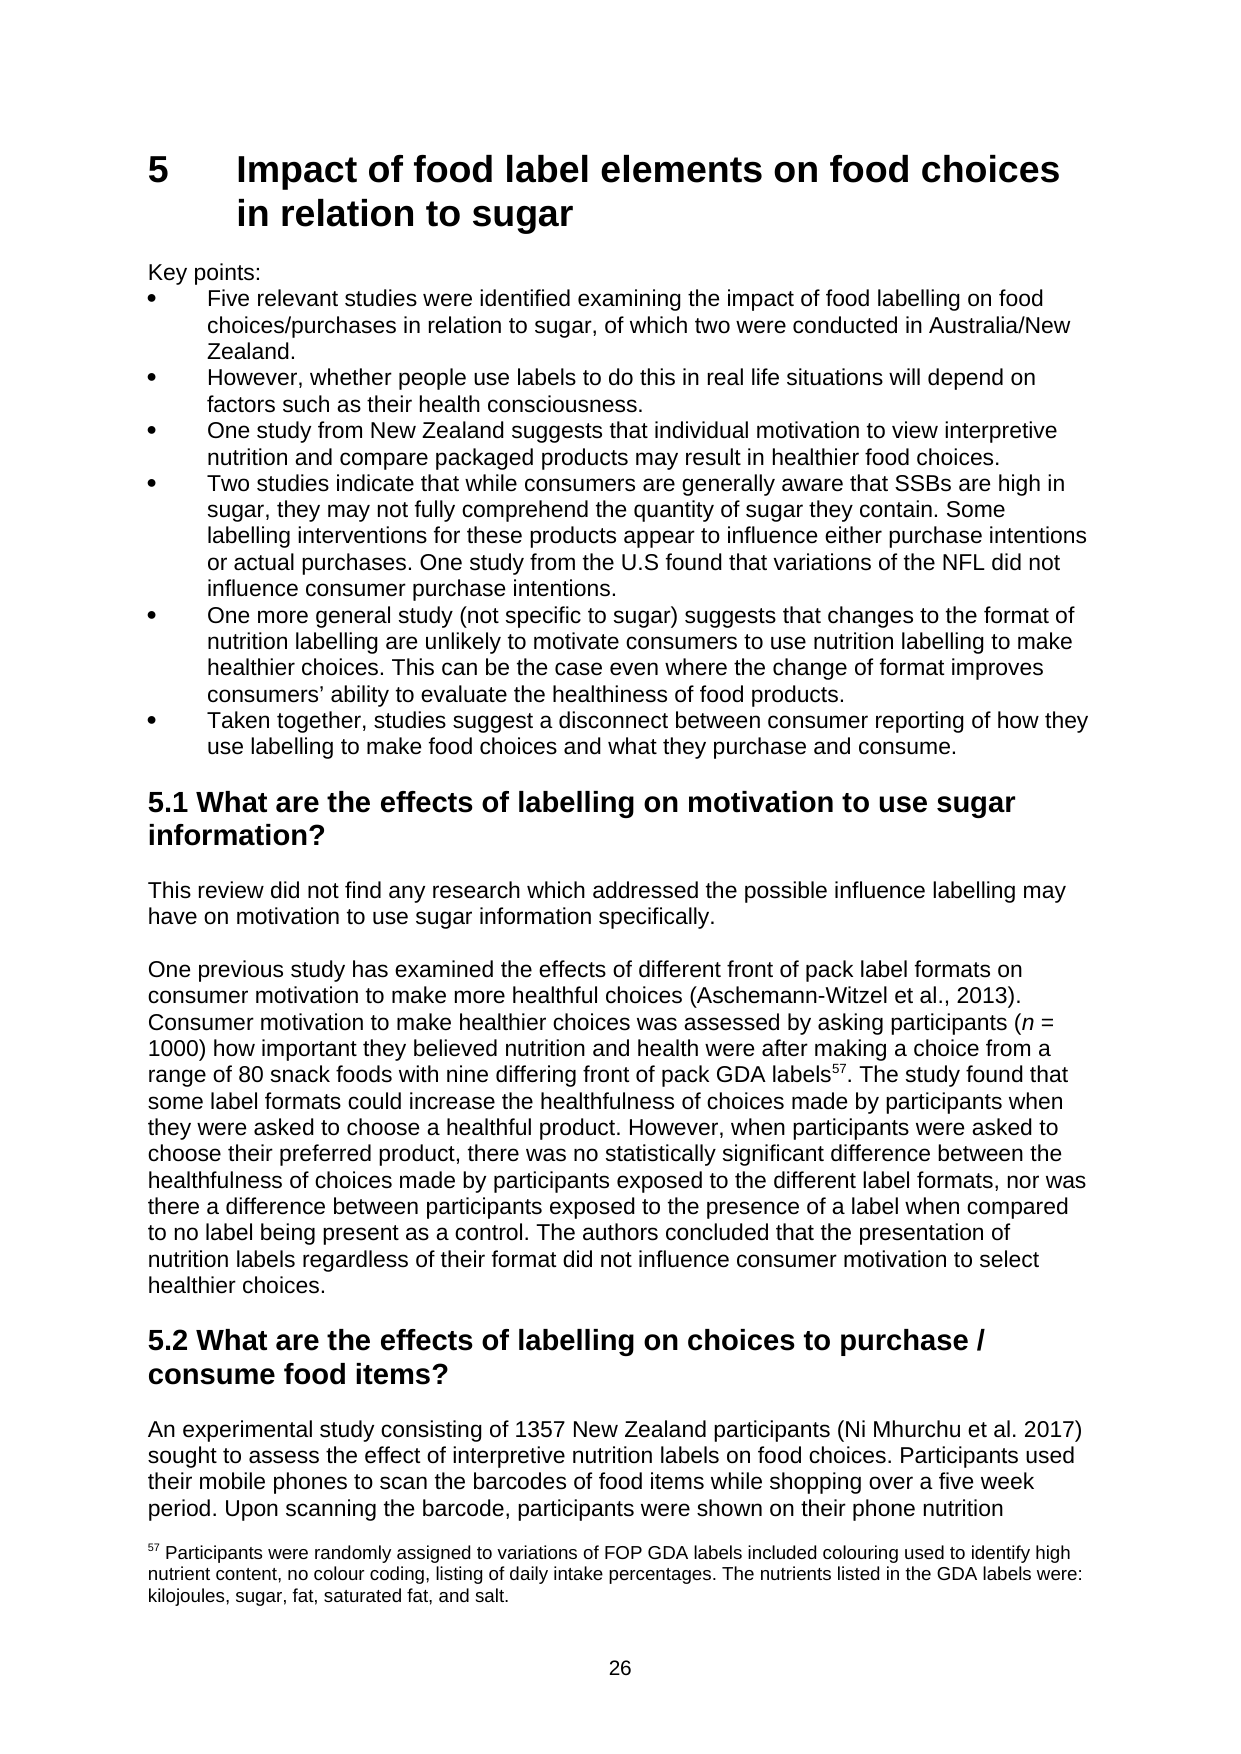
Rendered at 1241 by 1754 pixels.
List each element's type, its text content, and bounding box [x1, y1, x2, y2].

subtitle 5.1 What are the effects of labelling on motivation to use sugar information? [148, 785, 1092, 852]
subtitle 5.2 What are the effects of labelling on choices to purchase / consume food items? [148, 1323, 1092, 1391]
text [148, 1416, 1092, 1521]
subtitle 5 Impact of food label elements on food choices in relation to sugar [148, 148, 1092, 234]
text One more general study (not specific to sugar) suggests that changes to the format of nutrition labelling are unlikely to motivate consumers to use nutrition labelling to make healthier choices. This can be the case even where the change of format improves consumers’ ability to evaluate the healthiness of food products. [148, 602, 1092, 707]
text Five relevant studies were identified examining the impact of food labelling on food choices/purchases in relation to sugar, of which two were conducted in Australia/New Zealand. [148, 285, 1092, 364]
text This review did not find any research which addressed the possible influence labelling may have on motivation to use sugar information specifically. [148, 877, 1092, 929]
text One previous study has examined the effects of different front of pack label formats on consumer motivation to make more healthful choices (Aschemann-Witzel et al., 2013). Consumer motivation to make healthier choices was assessed by asking participants (n = 1000) how important they believed nutrition and health were after making a choice from a range of 80 snack foods with nine differing front of pack GDA labels. The study found that some label formats could increase the healthfulness of choices made by participants when they were asked to choose a healthful product. However, when participants were asked to choose their preferred product, there was no statistically significant difference between the healthfulness of choices made by participants exposed to the different label formats, nor was there a difference between participants exposed to the presence of a label when compared to no label being present as a control. The authors concluded that the presentation of nutrition labels regardless of their format did not influence consumer motivation to select healthier choices. [148, 956, 1092, 1298]
text However, whether people use labels to do this in real life situations will depend on factors such as their health consciousness. [148, 364, 1092, 417]
text One study from New Zealand suggests that individual motivation to view interpretive nutrition and compare packaged products may result in healthier food choices. [148, 417, 1092, 470]
text Key points: [148, 259, 1092, 285]
text Two studies indicate that while consumers are generally aware that SSBs are high in sugar, they may not fully comprehend the quantity of sugar they contain. Some labelling interventions for these products appear to influence either purchase intentions or actual purchases. One study from the U.S found that variations of the NFL did not influence consumer purchase intentions. [148, 470, 1092, 602]
text Taken together, studies suggest a disconnect between consumer reporting of how they use labelling to make food choices and what they purchase and consume. [148, 707, 1092, 760]
